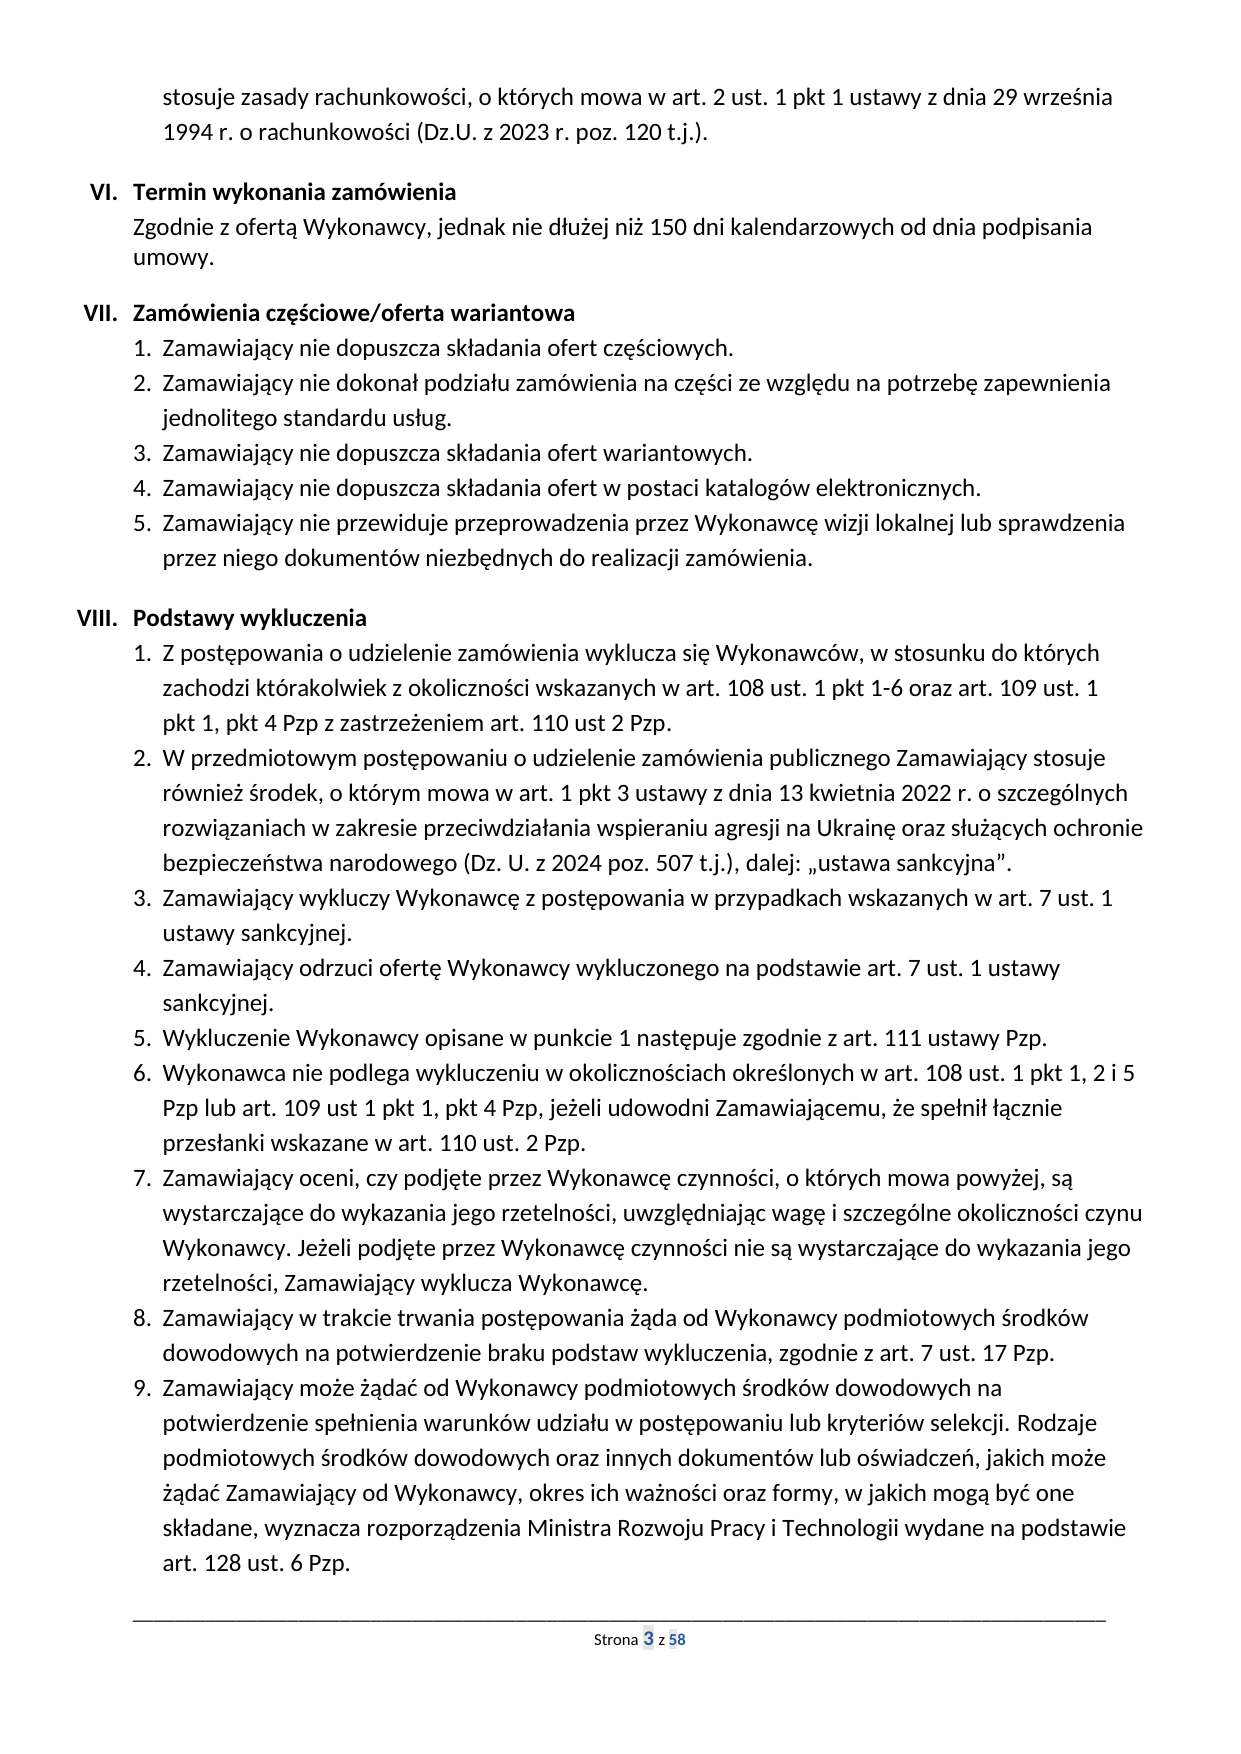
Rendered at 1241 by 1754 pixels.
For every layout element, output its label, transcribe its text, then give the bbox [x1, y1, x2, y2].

subtitle Zamówienia częściowe/oferta wariantowa [118, 297, 1146, 327]
list Zamawiający nie dopuszcza składania ofert w postaci katalogów elektronicznych. [133, 472, 1146, 502]
list Wykluczenie Wykonawcy opisane w punkcie 1 następuje zgodnie z art. 111 ustawy Pzp. [133, 1022, 1146, 1052]
list W przedmiotowym postępowaniu o udzielenie zamówienia publicznego Zamawiający stosuje również środek, o którym mowa w art. 1 pkt 3 ustawy z dnia 13 kwietnia 2022 r. o szczególnych rozwiązaniach w zakresie przeciwdziałania wspieraniu agresji na Ukrainę oraz służących ochronie bezpieczeństwa narodowego (Dz. U. z 2024 poz. 507 t.j.), dalej: „ustawa sankcyjna”. [133, 742, 1146, 877]
list Z postępowania o udzielenie zamówienia wyklucza się Wykonawców, w stosunku do których zachodzi którakolwiek z okoliczności wskazanych w art. 108 ust. 1 pkt 1-6 oraz art. 109 ust. 1 pkt 1, pkt 4 Pzp z zastrzeżeniem art. 110 ust 2 Pzp. [133, 637, 1146, 737]
list Zamawiający oceni, czy podjęte przez Wykonawcę czynności, o których mowa powyżej, są wystarczające do wykazania jego rzetelności, uwzględniając wagę i szczególne okoliczności czynu Wykonawcy. Jeżeli podjęte przez Wykonawcę czynności nie są wystarczające do wykazania jego rzetelności, Zamawiający wyklucza Wykonawcę. [133, 1162, 1146, 1297]
subtitle Podstawy wykluczenia [118, 602, 1146, 632]
subtitle Termin wykonania zamówienia [118, 176, 1146, 206]
list Zamawiający wykluczy Wykonawcę z postępowania w przypadkach wskazanych w art. 7 ust. 1 ustawy sankcyjnej. [133, 882, 1146, 947]
list Zamawiający nie dopuszcza składania ofert częściowych. [133, 332, 1146, 362]
text Zgodnie z ofertą Wykonawcy, jednak nie dłużej niż 150 dni kalendarzowych od dnia podpisania umowy. [133, 211, 1146, 272]
list Zamawiający w trakcie trwania postępowania żąda od Wykonawcy podmiotowych środków dowodowych na potwierdzenie braku podstaw wykluczenia, zgodnie z art. 7 ust. 17 Pzp. [133, 1302, 1146, 1367]
list Zamawiający może żądać od Wykonawcy podmiotowych środków dowodowych na potwierdzenie spełnienia warunków udziału w postępowaniu lub kryteriów selekcji. Rodzaje podmiotowych środków dowodowych oraz innych dokumentów lub oświadczeń, jakich może żądać Zamawiający od Wykonawcy, okres ich ważności oraz formy, w jakich mogą być one składane, wyznacza rozporządzenia Ministra Rozwoju Pracy i Technologii wydane na podstawie art. 128 ust. 6 Pzp. [133, 1372, 1146, 1577]
list Wykonawca nie podlega wykluczeniu w okolicznościach określonych w art. 108 ust. 1 pkt 1, 2 i 5 Pzp lub art. 109 ust 1 pkt 1, pkt 4 Pzp, jeżeli udowodni Zamawiającemu, że spełnił łącznie przesłanki wskazane w art. 110 ust. 2 Pzp. [133, 1057, 1146, 1157]
list Zamawiający odrzuci ofertę Wykonawcy wykluczonego na podstawie art. 7 ust. 1 ustawy sankcyjnej. [133, 952, 1146, 1017]
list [133, 81, 1146, 146]
list Zamawiający nie przewiduje przeprowadzenia przez Wykonawcę wizji lokalnej lub sprawdzenia przez niego dokumentów niezbędnych do realizacji zamówienia. [133, 507, 1146, 572]
list Zamawiający nie dopuszcza składania ofert wariantowych. [133, 437, 1146, 467]
list Zamawiający nie dokonał podziału zamówienia na części ze względu na potrzebę zapewnienia jednolitego standardu usług. [133, 367, 1146, 432]
